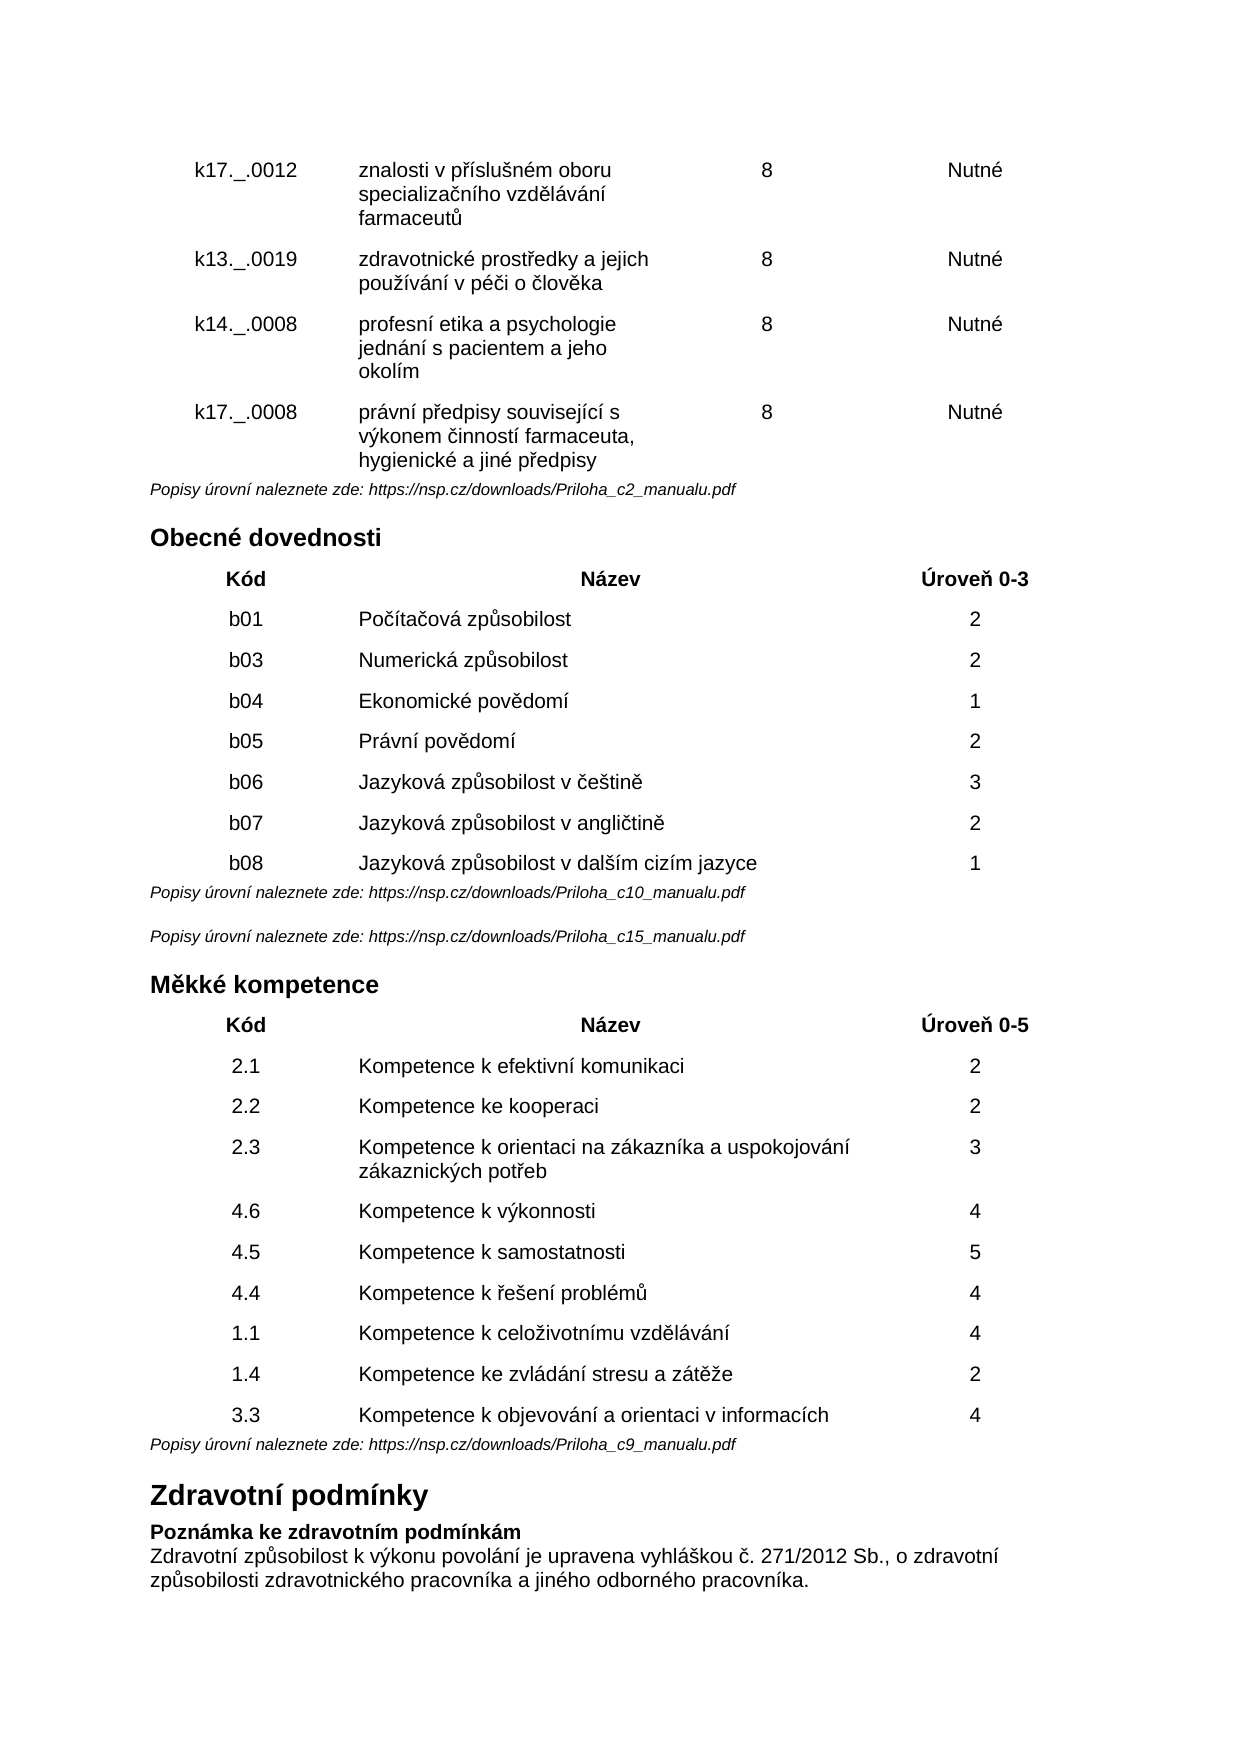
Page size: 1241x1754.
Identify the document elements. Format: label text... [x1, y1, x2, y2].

table_cell Nutné [871, 392, 1079, 480]
table_cell 2 [871, 1354, 1079, 1394]
table_cell 2.2 [142, 1086, 350, 1126]
table_cell 4 [871, 1272, 1079, 1313]
table_cell 8 [663, 239, 871, 303]
table_cell právní předpisy související s výkonem činností farmaceuta, hygienické a jiné předpisy [350, 392, 662, 480]
table_cell 8 [663, 392, 871, 480]
table_cell 1 [871, 843, 1079, 883]
subtitle Zdravotní podmínky [150, 1478, 1090, 1511]
table_cell Ekonomické povědomí [350, 680, 871, 721]
table_cell b05 [142, 721, 350, 761]
text Popisy úrovní naleznete zde: https://nsp.cz/downloads/Priloha_c9_manualu.pdf [150, 1435, 1090, 1454]
table_cell 4.4 [142, 1272, 350, 1313]
table_cell 1.1 [142, 1313, 350, 1353]
table_cell Kompetence k výkonnosti [350, 1191, 871, 1232]
table_cell 4 [871, 1313, 1079, 1353]
table_cell 1 [871, 680, 1079, 721]
table_cell Právní povědomí [350, 721, 871, 761]
table_cell Kompetence ke zvládání stresu a zátěže [350, 1354, 871, 1394]
table_header Kód [142, 1005, 350, 1045]
table_header Kód [142, 558, 350, 599]
subtitle Měkké kompetence [150, 969, 1090, 998]
table_cell 4.6 [142, 1191, 350, 1232]
table_cell Kompetence k samostatnosti [350, 1232, 871, 1272]
table_cell profesní etika a psychologie jednání s pacientem a jeho okolím [350, 303, 662, 392]
table_cell zdravotnické prostředky a jejich používání v péči o člověka [350, 239, 662, 303]
table_cell b01 [142, 599, 350, 639]
table_cell 2 [871, 599, 1079, 639]
table_cell Jazyková způsobilost v dalším cizím jazyce [350, 843, 871, 883]
table_cell b07 [142, 802, 350, 843]
table_cell Kompetence k celoživotnímu vzdělávání [350, 1313, 871, 1353]
table_cell 3.3 [142, 1394, 350, 1435]
table_cell 5 [871, 1232, 1079, 1272]
text Popisy úrovní naleznete zde: https://nsp.cz/downloads/Priloha_c10_manualu.pdf [150, 883, 1090, 902]
table_cell Numerická způsobilost [350, 640, 871, 680]
subtitle Obecné dovednosti [150, 523, 1090, 552]
table_cell k13._.0019 [142, 239, 350, 303]
table_cell Nutné [871, 303, 1079, 392]
table_cell Kompetence k objevování a orientaci v informacích [350, 1394, 871, 1435]
table_cell 1.4 [142, 1354, 350, 1394]
table_cell 2 [871, 640, 1079, 680]
table_cell Kompetence k orientaci na zákazníka a uspokojování zákaznických potřeb [350, 1126, 871, 1191]
table_header Úroveň 0-5 [871, 1005, 1079, 1045]
table_cell k17._.0008 [142, 392, 350, 480]
table_cell 3 [871, 1126, 1079, 1191]
table_cell Kompetence ke kooperaci [350, 1086, 871, 1126]
table_cell Počítačová způsobilost [350, 599, 871, 639]
table_cell 2 [871, 721, 1079, 761]
table_cell Nutné [871, 239, 1079, 303]
table_cell znalosti v příslušném oboru specializačního vzdělávání farmaceutů [350, 150, 662, 238]
table_cell b04 [142, 680, 350, 721]
table_cell b06 [142, 761, 350, 802]
table_cell 2 [871, 1045, 1079, 1086]
table_cell 3 [871, 761, 1079, 802]
text Popisy úrovní naleznete zde: https://nsp.cz/downloads/Priloha_c2_manualu.pdf [150, 480, 1090, 499]
table_cell k17._.0012 [142, 150, 350, 238]
table_cell b03 [142, 640, 350, 680]
table_cell Jazyková způsobilost v angličtině [350, 802, 871, 843]
table_cell 8 [663, 150, 871, 238]
table_cell 2 [871, 802, 1079, 843]
table_cell k14._.0008 [142, 303, 350, 392]
table_cell Kompetence k řešení problémů [350, 1272, 871, 1313]
table_cell 4 [871, 1191, 1079, 1232]
table_cell Kompetence k efektivní komunikaci [350, 1045, 871, 1086]
table_cell 8 [663, 303, 871, 392]
table_cell Jazyková způsobilost v češtině [350, 761, 871, 802]
table_header Název [350, 1005, 871, 1045]
table_header Název [350, 558, 871, 599]
table_cell 2.1 [142, 1045, 350, 1086]
table_cell 2 [871, 1086, 1079, 1126]
text Popisy úrovní naleznete zde: https://nsp.cz/downloads/Priloha_c15_manualu.pdf [150, 926, 1090, 946]
table_cell 2.3 [142, 1126, 350, 1191]
table_cell Nutné [871, 150, 1079, 238]
table_header Úroveň 0-3 [871, 558, 1079, 599]
table_cell 4.5 [142, 1232, 350, 1272]
table_cell b08 [142, 843, 350, 883]
text Poznámka ke zdravotním podmínkám [150, 1520, 1090, 1544]
table_cell 4 [871, 1394, 1079, 1435]
